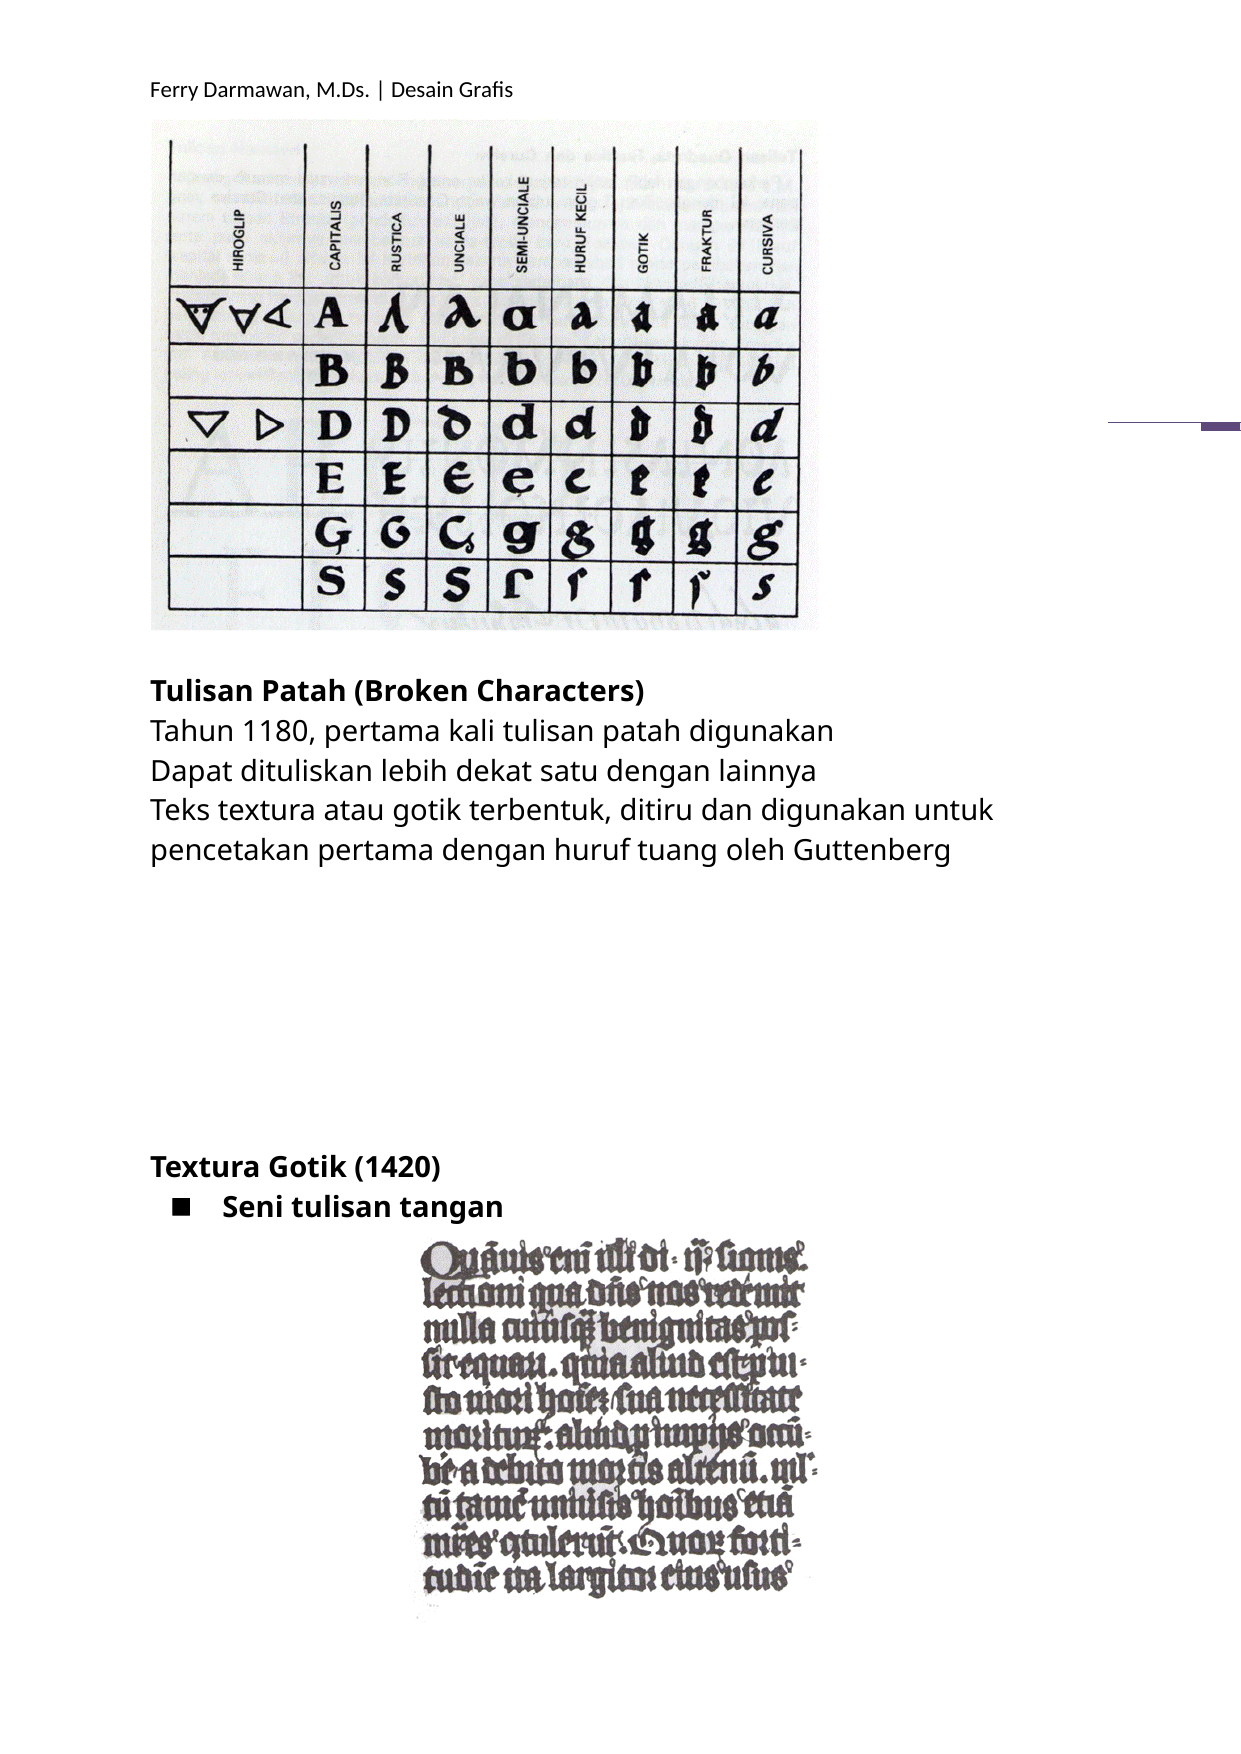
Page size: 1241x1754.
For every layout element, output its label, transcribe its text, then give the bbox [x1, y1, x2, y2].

text Tulisan Patah (Broken Characters) [150, 670, 1090, 710]
list Seni tulisan tangan [169, 1186, 1090, 1226]
text Teks textura atau gotik terbentuk, ditiru dan digunakan untuk pencetakan pertama dengan huruf tuang oleh Guttenberg [150, 789, 1090, 869]
picture [150, 118, 820, 631]
text Dapat dituliskan lebih dekat satu dengan lainnya [150, 750, 1090, 789]
text Textura Gotik (1420) [150, 1147, 1090, 1186]
text Tahun 1180, pertama kali tulisan patah digunakan [150, 710, 1090, 750]
picture [402, 1226, 838, 1623]
